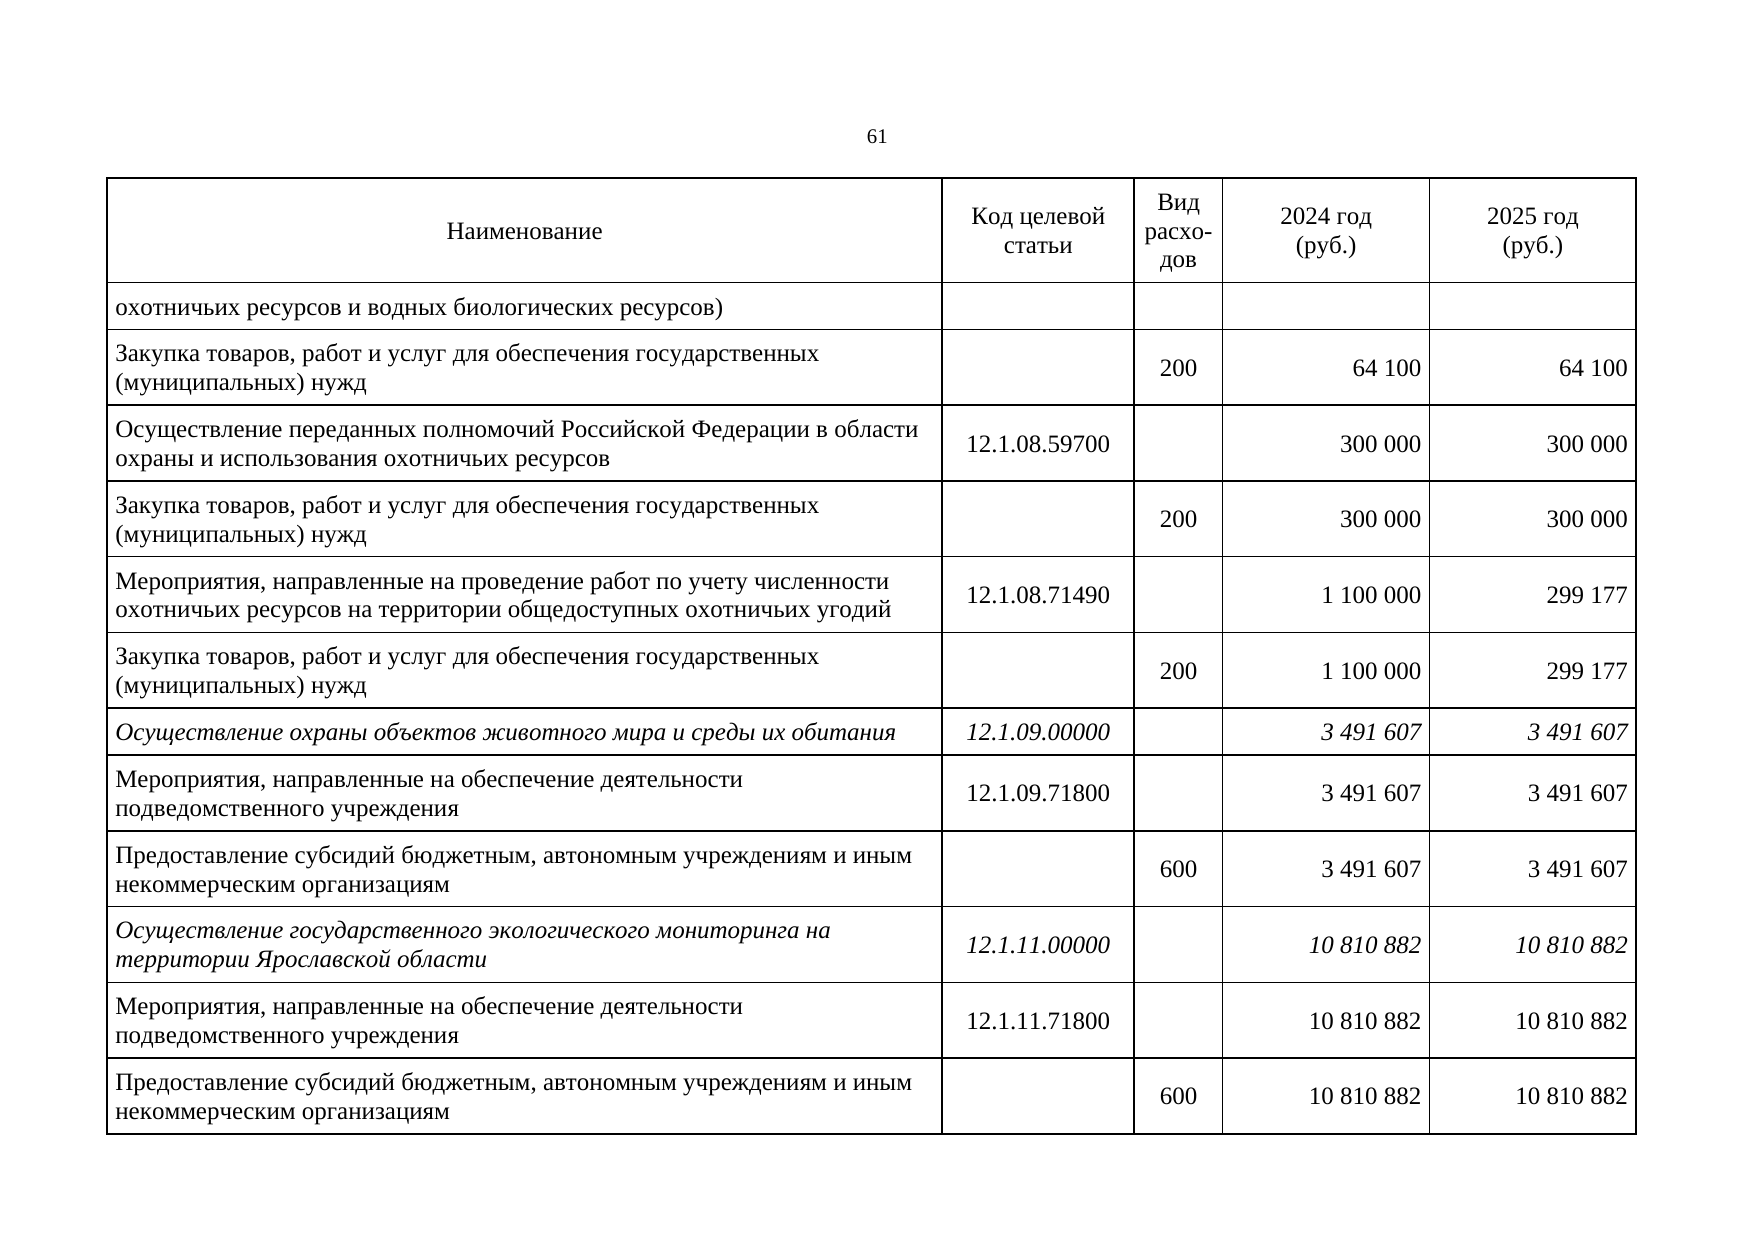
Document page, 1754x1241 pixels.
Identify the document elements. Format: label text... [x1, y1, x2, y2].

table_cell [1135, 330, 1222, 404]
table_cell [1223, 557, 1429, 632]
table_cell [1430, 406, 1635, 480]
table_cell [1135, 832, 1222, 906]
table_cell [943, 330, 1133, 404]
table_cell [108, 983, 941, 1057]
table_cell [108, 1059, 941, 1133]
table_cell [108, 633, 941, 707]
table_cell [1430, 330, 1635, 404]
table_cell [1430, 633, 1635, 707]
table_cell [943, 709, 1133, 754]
table_header 2025 год (руб.) [1430, 179, 1635, 282]
table_header 2024 год (руб.) [1223, 179, 1429, 282]
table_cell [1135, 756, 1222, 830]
table_header Наименование [108, 179, 941, 282]
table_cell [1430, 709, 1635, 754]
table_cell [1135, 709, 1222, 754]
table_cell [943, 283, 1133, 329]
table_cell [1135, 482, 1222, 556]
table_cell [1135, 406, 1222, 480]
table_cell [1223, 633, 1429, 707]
table_header Код целевой статьи [943, 179, 1133, 282]
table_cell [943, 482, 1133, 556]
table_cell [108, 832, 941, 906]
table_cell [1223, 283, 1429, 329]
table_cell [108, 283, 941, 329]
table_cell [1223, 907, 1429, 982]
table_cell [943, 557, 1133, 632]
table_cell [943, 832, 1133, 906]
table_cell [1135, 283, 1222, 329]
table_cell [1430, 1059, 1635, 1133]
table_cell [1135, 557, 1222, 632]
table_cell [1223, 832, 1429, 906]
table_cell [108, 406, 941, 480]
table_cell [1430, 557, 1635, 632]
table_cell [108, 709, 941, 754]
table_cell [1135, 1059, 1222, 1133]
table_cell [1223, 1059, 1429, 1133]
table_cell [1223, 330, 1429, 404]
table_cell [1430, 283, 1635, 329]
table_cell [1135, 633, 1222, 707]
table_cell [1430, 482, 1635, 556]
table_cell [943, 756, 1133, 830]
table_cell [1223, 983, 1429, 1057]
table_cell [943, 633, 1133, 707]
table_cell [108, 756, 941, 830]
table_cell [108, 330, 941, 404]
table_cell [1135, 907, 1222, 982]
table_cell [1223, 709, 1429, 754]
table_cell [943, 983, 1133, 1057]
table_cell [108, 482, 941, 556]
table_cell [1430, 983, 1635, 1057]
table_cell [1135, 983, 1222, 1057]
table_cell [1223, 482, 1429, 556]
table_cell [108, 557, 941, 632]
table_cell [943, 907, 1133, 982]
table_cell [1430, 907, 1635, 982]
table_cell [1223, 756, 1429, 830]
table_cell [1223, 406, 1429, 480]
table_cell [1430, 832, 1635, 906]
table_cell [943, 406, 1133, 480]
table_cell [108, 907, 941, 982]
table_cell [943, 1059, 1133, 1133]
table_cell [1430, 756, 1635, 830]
table_header Вид расхо-дов [1135, 179, 1222, 282]
